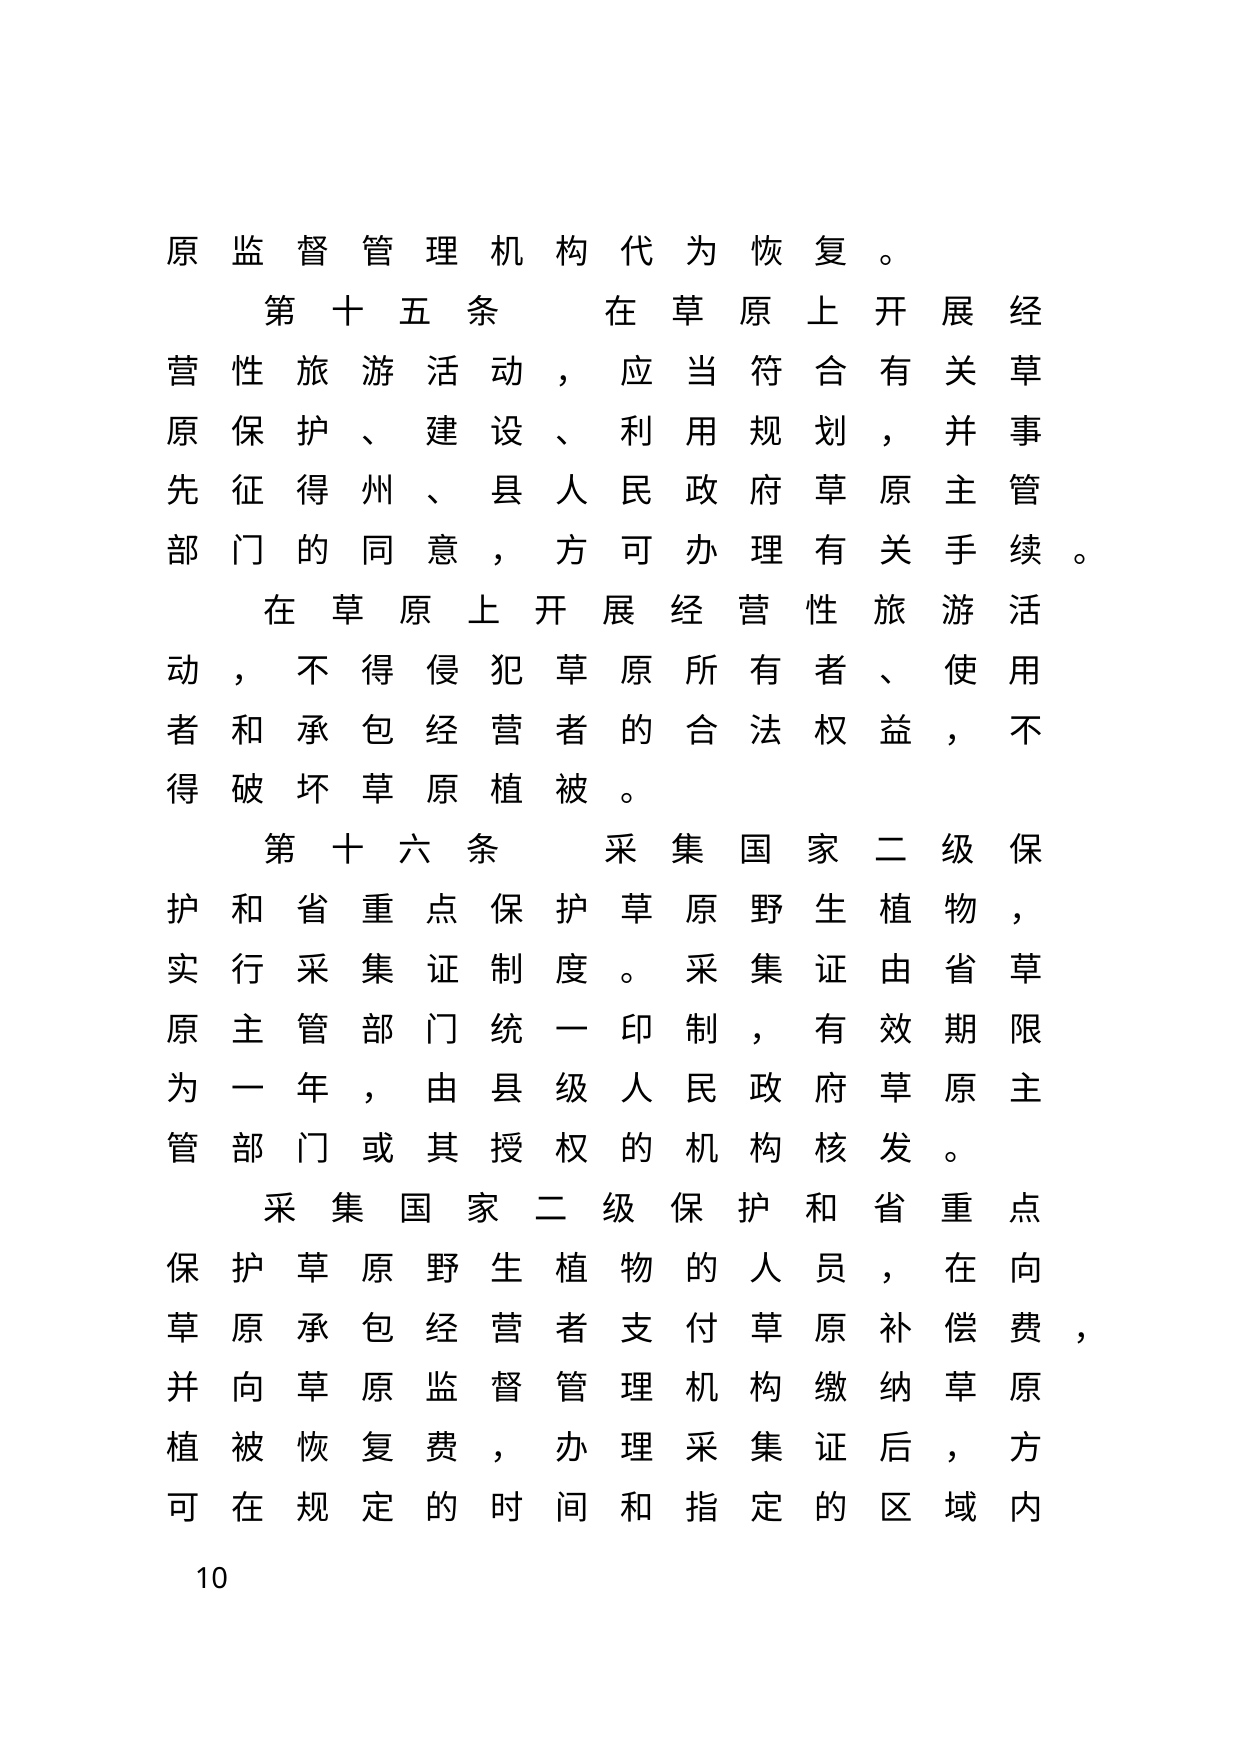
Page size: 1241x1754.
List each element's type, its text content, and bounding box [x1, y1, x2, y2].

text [167, 1176, 1074, 1535]
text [167, 219, 1074, 279]
text 第十五条 在草原上开展经营性旅游活动，应当符合有关草原保护、建设、利用规划，并事先征得州、县人民政府草原主管部门的同意，方可办理有关手续。 [167, 279, 1074, 578]
text 第十六条 采集国家二级保护和省重点保护草原野生植物，实行采集证制度。采集证由省草原主管部门统一印制，有效期限为一年，由县级人民政府草原主管部门或其授权的机构核发。 [167, 817, 1074, 1176]
text 在草原上开展经营性旅游活动，不得侵犯草原所有者、使用者和承包经营者的合法权益，不得破坏草原植被。 [167, 578, 1074, 817]
